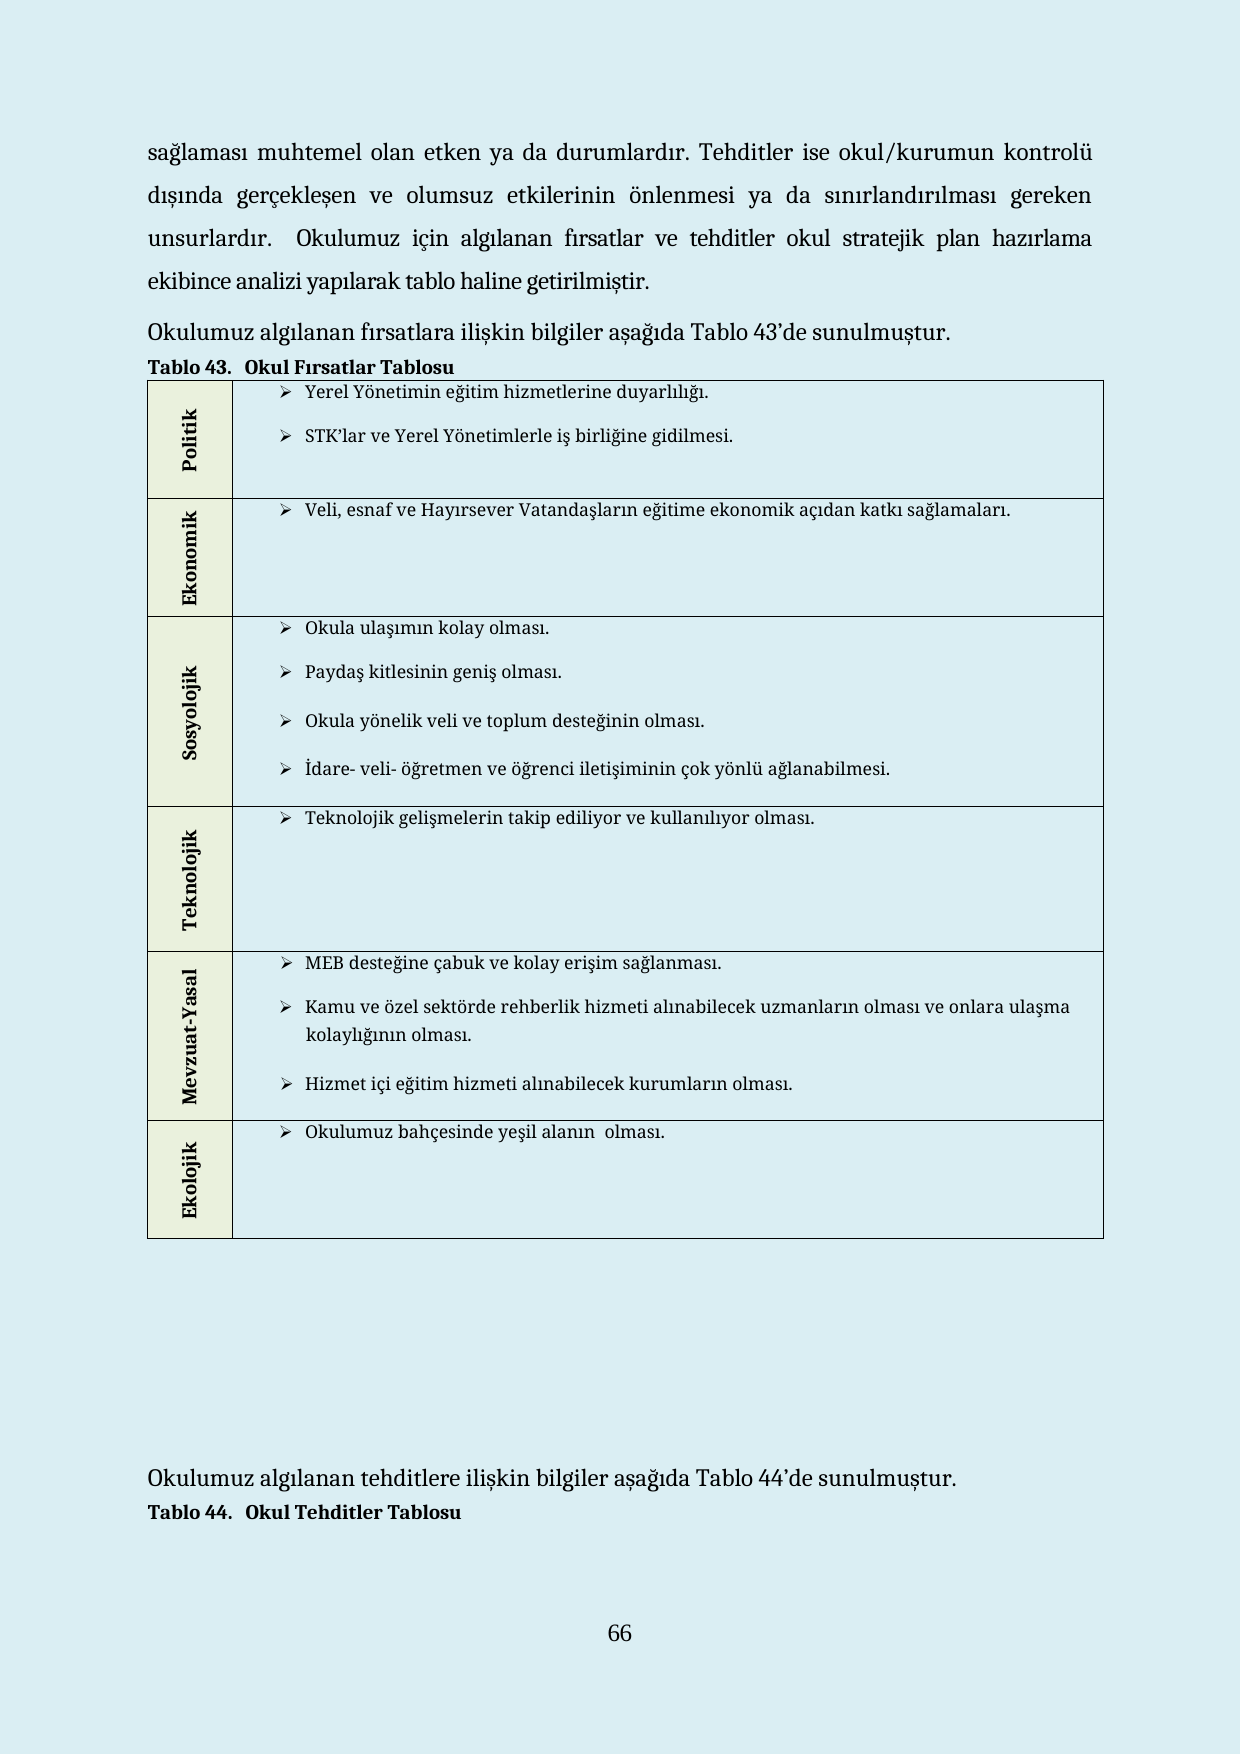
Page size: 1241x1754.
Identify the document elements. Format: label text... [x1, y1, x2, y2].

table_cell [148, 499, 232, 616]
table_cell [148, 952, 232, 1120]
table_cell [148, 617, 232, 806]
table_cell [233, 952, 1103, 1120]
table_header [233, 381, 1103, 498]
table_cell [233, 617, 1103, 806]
text Tablo 44. Okul Tehditler Tablosu [148, 1501, 1198, 1524]
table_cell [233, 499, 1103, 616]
text Tablo 43. Okul Fırsatlar Tablosu [148, 355, 1198, 379]
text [148, 137, 1093, 296]
text Okulumuz algılanan tehditlere ilişkin bilgiler aşağıda Tablo 44’de sunulmuştur. [148, 1463, 1198, 1492]
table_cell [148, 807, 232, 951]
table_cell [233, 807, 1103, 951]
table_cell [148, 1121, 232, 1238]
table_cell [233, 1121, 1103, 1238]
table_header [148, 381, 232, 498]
text Okulumuz algılanan fırsatlara ilişkin bilgiler aşağıda Tablo 43’de sunulmuştur. [148, 318, 1198, 347]
